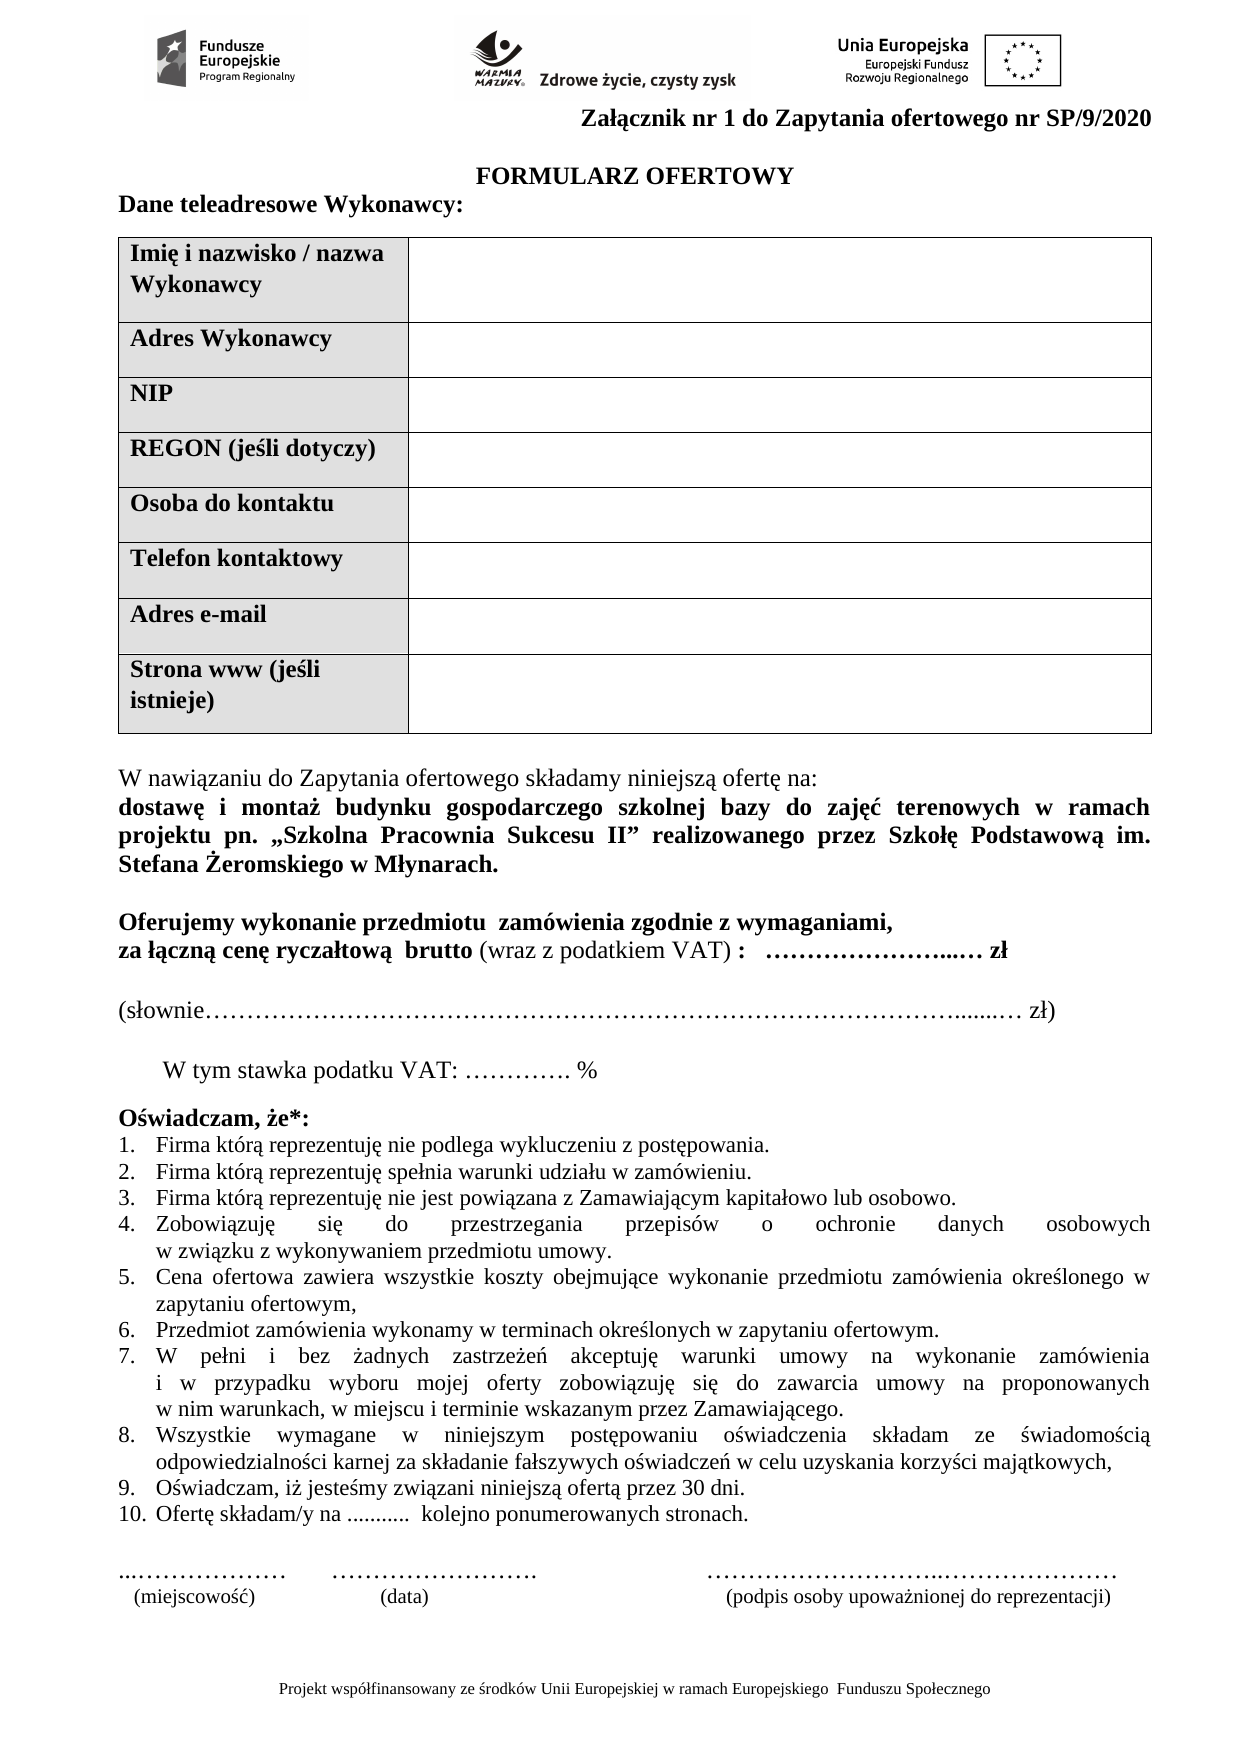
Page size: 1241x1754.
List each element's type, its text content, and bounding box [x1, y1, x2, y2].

table_cell REGON (jeśli dotyczy) [119, 433, 408, 487]
table_header [409, 238, 1151, 322]
table_cell Strona www (jeśli istnieje) [119, 655, 408, 733]
text W nawiązaniu do Zapytania ofertowego składamy niniejszą ofertę na: [118, 763, 1152, 792]
table_cell Osoba do kontaktu [119, 488, 408, 542]
list Zobowiązuję się do przestrzegania przepisów o ochronie danych osobowych w związku z wykonywaniem przedmiotu umowy. [118, 1211, 1152, 1263]
picture [454, 15, 751, 101]
text (miejscowość) (data) (podpis osoby upoważnionej do reprezentacji) [118, 1584, 1152, 1608]
table_cell Adres Wykonawcy [119, 323, 408, 377]
text Oferujemy wykonanie przedmiotu zamówienia zgodnie z wymaganiami, [118, 907, 1152, 935]
text Oświadczam, że*: [118, 1103, 1152, 1131]
picture [143, 15, 309, 101]
table_cell Adres e-mail [119, 599, 408, 653]
table_cell [409, 323, 1151, 377]
text FORMULARZ OFERTOWY [118, 161, 1152, 189]
text ...……………… ……………………. ………………………..………………… [118, 1556, 1152, 1584]
picture [821, 17, 1079, 103]
table_cell [409, 488, 1151, 542]
table_cell NIP [119, 378, 408, 432]
table_cell [409, 655, 1151, 733]
table_cell [409, 378, 1151, 432]
table_cell Telefon kontaktowy [119, 543, 408, 598]
list Oświadczam, iż jesteśmy związani niniejszą ofertą przez 30 dni. [118, 1474, 1152, 1500]
text (słownie……………………………………………………………………………….......… zł) [118, 995, 1152, 1024]
text Załącznik nr 1 do Zapytania ofertowego nr SP/9/2020 [118, 103, 1152, 132]
list Wszystkie wymagane w niniejszym postępowaniu oświadczenia składam ze świadomością odpowiedzialności karnej za składanie fałszywych oświadczeń w celu uzyskania korzyści majątkowych, [118, 1421, 1152, 1474]
list Firma którą reprezentuję nie podlega wykluczeniu z postępowania. [118, 1131, 1152, 1158]
table_cell [409, 433, 1151, 487]
list Cena ofertowa zawiera wszystkie koszty obejmujące wykonanie przedmiotu zamówienia określonego w zapytaniu ofertowym, [118, 1263, 1152, 1316]
text W tym stawka podatku VAT: …………. % [162, 1055, 1152, 1084]
list Firma którą reprezentuję nie jest powiązana z Zamawiającym kapitałowo lub osobowo. [118, 1184, 1152, 1211]
table_cell [409, 543, 1151, 598]
table_cell [409, 599, 1151, 653]
list Ofertę składam/y na ........... kolejno ponumerowanych stronach. [118, 1500, 1152, 1527]
list W pełni i bez żadnych zastrzeżeń akceptuję warunki umowy na wykonanie zamówienia i w przypadku wyboru mojej oferty zobowiązuję się do zawarcia umowy na proponowanych w nim warunkach, w miejscu i terminie wskazanym przez Zamawiającego. [118, 1342, 1152, 1421]
list Firma którą reprezentuję spełnia warunki udziału w zamówieniu. [118, 1158, 1152, 1184]
table_header Imię i nazwisko / nazwa Wykonawcy [119, 238, 408, 322]
list Przedmiot zamówienia wykonamy w terminach określonych w zapytaniu ofertowym. [118, 1316, 1152, 1342]
text dostawę i montaż budynku gospodarczego szkolnej bazy do zajęć terenowych w ramach projektu pn. „Szkolna Pracownia Sukcesu II” realizowanego przez Szkołę Podstawową im. Stefana Żeromskiego w Młynarach. [118, 792, 1152, 878]
text Dane teleadresowe Wykonawcy: [118, 189, 1152, 218]
text za łączną cenę ryczałtową brutto (wraz z podatkiem VAT) : …………………...… zł [118, 935, 1152, 964]
